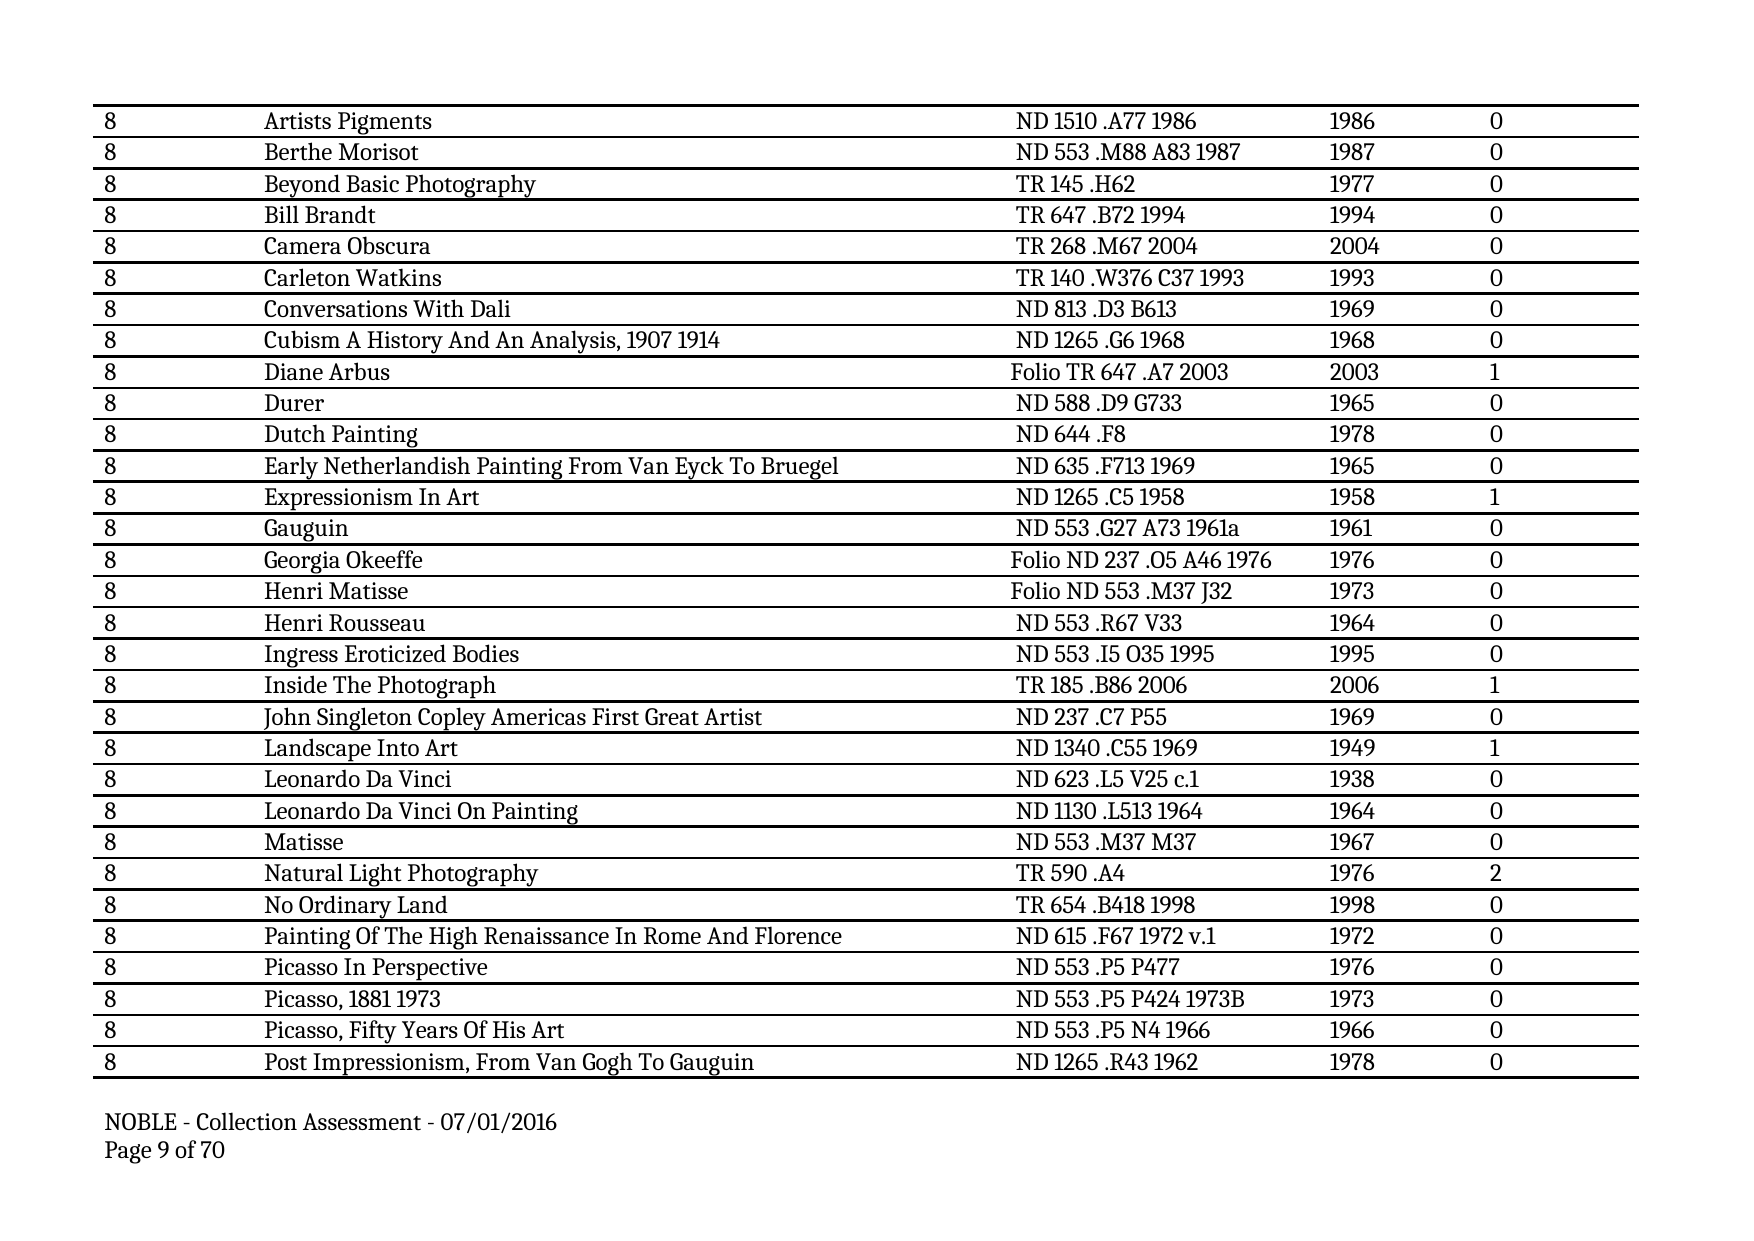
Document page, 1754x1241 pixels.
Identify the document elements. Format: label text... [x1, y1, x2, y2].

table_cell ND 813 .D3 B613 [999, 295, 1319, 324]
table_cell 8 [93, 295, 253, 324]
table_cell Carleton Watkins [253, 264, 999, 292]
table_cell 0 [1479, 326, 1638, 355]
table_cell 8 [93, 577, 253, 606]
table_cell 0 [1479, 1016, 1638, 1045]
table_cell ND 644 .F8 [999, 420, 1319, 449]
table_cell Beyond Basic Photography [253, 170, 999, 198]
table_cell TR 268 .M67 2004 [999, 232, 1319, 261]
table_cell Georgia Okeeffe [253, 546, 999, 574]
table_cell 8 [93, 734, 253, 763]
table_cell Folio ND 237 .O5 A46 1976 [999, 546, 1319, 574]
table_cell 1976 [1319, 546, 1478, 574]
table_cell 1987 [1319, 138, 1478, 167]
table_cell 2 [1479, 859, 1638, 888]
table_cell Picasso, 1881 1973 [253, 985, 999, 1013]
table_cell 8 [93, 640, 253, 668]
table_cell Gauguin [253, 515, 999, 543]
table_cell 8 [93, 608, 253, 637]
table_cell 8 [93, 797, 253, 825]
table_cell 0 [1479, 608, 1638, 637]
table_cell 1986 [1319, 107, 1478, 136]
table_cell 8 [93, 703, 253, 731]
table_cell 8 [93, 107, 253, 136]
table_cell ND 1510 .A77 1986 [999, 107, 1319, 136]
table_cell Landscape Into Art [253, 734, 999, 763]
table_cell 8 [93, 232, 253, 261]
table_cell TR 647 .B72 1994 [999, 201, 1319, 229]
table_cell Inside The Photograph [253, 671, 999, 700]
table_cell 1 [1479, 358, 1638, 386]
table_cell 0 [1479, 1047, 1638, 1076]
table_cell Artists Pigments [253, 107, 999, 136]
table_cell ND 635 .F713 1969 [999, 452, 1319, 480]
table_cell 1977 [1319, 170, 1478, 198]
table_cell 2006 [1319, 671, 1478, 700]
table_cell 2003 [1319, 358, 1478, 386]
table_cell 8 [93, 671, 253, 700]
table_cell 8 [93, 138, 253, 167]
table_cell 0 [1479, 138, 1638, 167]
table_cell 8 [93, 201, 253, 229]
table_cell 0 [1479, 232, 1638, 261]
table_cell Matisse [253, 828, 999, 857]
table_cell ND 623 .L5 V25 c.1 [999, 765, 1319, 794]
table_cell 8 [93, 326, 253, 355]
table_cell 1964 [1319, 608, 1478, 637]
table_cell ND 553 .I5 O35 1995 [999, 640, 1319, 668]
table_cell 8 [93, 546, 253, 574]
table_cell Picasso In Perspective [253, 953, 999, 982]
table_cell 0 [1479, 953, 1638, 982]
table_cell 8 [93, 765, 253, 794]
table_cell 0 [1479, 295, 1638, 324]
table_cell ND 553 .P5 N4 1966 [999, 1016, 1319, 1045]
table_cell Conversations With Dali [253, 295, 999, 324]
table_cell 0 [1479, 264, 1638, 292]
table_cell 8 [93, 170, 253, 198]
table_cell 1964 [1319, 797, 1478, 825]
table_cell Folio TR 647 .A7 2003 [999, 358, 1319, 386]
table_cell 0 [1479, 452, 1638, 480]
table_cell 0 [1479, 170, 1638, 198]
table_cell Folio ND 553 .M37 J32 [999, 577, 1319, 606]
table_cell 1 [1479, 734, 1638, 763]
table_cell John Singleton Copley Americas First Great Artist [253, 703, 999, 731]
table_cell 1965 [1319, 389, 1478, 418]
table_cell 8 [93, 515, 253, 543]
table_cell Painting Of The High Renaissance In Rome And Florence [253, 922, 999, 951]
table_cell 1968 [1319, 326, 1478, 355]
table_cell 1995 [1319, 640, 1478, 668]
table_cell 0 [1479, 891, 1638, 919]
table_cell 1978 [1319, 420, 1478, 449]
table_cell ND 553 .M37 M37 [999, 828, 1319, 857]
table_cell 0 [1479, 828, 1638, 857]
table_cell 0 [1479, 107, 1638, 136]
table_cell ND 615 .F67 1972 v.1 [999, 922, 1319, 951]
table_cell ND 1130 .L513 1964 [999, 797, 1319, 825]
table_cell Henri Rousseau [253, 608, 999, 637]
table_cell 8 [93, 859, 253, 888]
table_cell 8 [93, 1047, 253, 1076]
table_cell Early Netherlandish Painting From Van Eyck To Bruegel [253, 452, 999, 480]
table_cell 1973 [1319, 985, 1478, 1013]
table_cell ND 1340 .C55 1969 [999, 734, 1319, 763]
table_cell 0 [1479, 515, 1638, 543]
table_cell Picasso, Fifty Years Of His Art [253, 1016, 999, 1045]
table_cell 1994 [1319, 201, 1478, 229]
table_cell No Ordinary Land [253, 891, 999, 919]
table_cell Ingress Eroticized Bodies [253, 640, 999, 668]
table_cell Cubism A History And An Analysis, 1907 1914 [253, 326, 999, 355]
table_cell 8 [93, 828, 253, 857]
table_cell Post Impressionism, From Van Gogh To Gauguin [253, 1047, 999, 1076]
table_cell 1978 [1319, 1047, 1478, 1076]
table_cell ND 1265 .C5 1958 [999, 483, 1319, 512]
table_cell 0 [1479, 420, 1638, 449]
table_cell 1938 [1319, 765, 1478, 794]
table_cell 0 [1479, 797, 1638, 825]
table_cell ND 553 .P5 P424 1973B [999, 985, 1319, 1013]
table_cell 0 [1479, 922, 1638, 951]
table_cell 0 [1479, 389, 1638, 418]
table_cell Berthe Morisot [253, 138, 999, 167]
table_cell 2004 [1319, 232, 1478, 261]
table_cell 1976 [1319, 953, 1478, 982]
table_cell 1958 [1319, 483, 1478, 512]
table_cell 1967 [1319, 828, 1478, 857]
table_cell 0 [1479, 985, 1638, 1013]
table_cell 1976 [1319, 859, 1478, 888]
table_cell 8 [93, 1016, 253, 1045]
table_cell ND 588 .D9 G733 [999, 389, 1319, 418]
table_cell ND 553 .M88 A83 1987 [999, 138, 1319, 167]
table_cell 1965 [1319, 452, 1478, 480]
table_cell 0 [1479, 546, 1638, 574]
table_cell 8 [93, 420, 253, 449]
table_cell Leonardo Da Vinci On Painting [253, 797, 999, 825]
table_cell Expressionism In Art [253, 483, 999, 512]
table_cell 0 [1479, 765, 1638, 794]
table_cell TR 140 .W376 C37 1993 [999, 264, 1319, 292]
table_cell TR 590 .A4 [999, 859, 1319, 888]
table_cell 8 [93, 891, 253, 919]
table_cell ND 1265 .G6 1968 [999, 326, 1319, 355]
table_cell 8 [93, 953, 253, 982]
table_cell Bill Brandt [253, 201, 999, 229]
table_cell ND 1265 .R43 1962 [999, 1047, 1319, 1076]
table_cell TR 654 .B418 1998 [999, 891, 1319, 919]
table_cell 8 [93, 483, 253, 512]
table_cell Leonardo Da Vinci [253, 765, 999, 794]
table_cell 1972 [1319, 922, 1478, 951]
table_cell Dutch Painting [253, 420, 999, 449]
table_cell 0 [1479, 703, 1638, 731]
table_cell TR 145 .H62 [999, 170, 1319, 198]
table_cell ND 553 .P5 P477 [999, 953, 1319, 982]
table_cell Camera Obscura [253, 232, 999, 261]
table_cell 1973 [1319, 577, 1478, 606]
table_cell 8 [93, 389, 253, 418]
table_cell 1969 [1319, 703, 1478, 731]
table_cell ND 237 .C7 P55 [999, 703, 1319, 731]
table_cell 8 [93, 264, 253, 292]
table_cell 1993 [1319, 264, 1478, 292]
table_cell 1 [1479, 483, 1638, 512]
table_cell ND 553 .G27 A73 1961a [999, 515, 1319, 543]
table_cell Diane Arbus [253, 358, 999, 386]
table_cell Henri Matisse [253, 577, 999, 606]
table_cell 0 [1479, 640, 1638, 668]
table_cell 8 [93, 922, 253, 951]
table_cell 8 [93, 358, 253, 386]
table_cell 0 [1479, 577, 1638, 606]
table_cell 8 [93, 985, 253, 1013]
table_cell 1949 [1319, 734, 1478, 763]
table_cell Durer [253, 389, 999, 418]
table_cell 1961 [1319, 515, 1478, 543]
table_cell 1966 [1319, 1016, 1478, 1045]
table_cell 0 [1479, 201, 1638, 229]
table_cell 8 [93, 452, 253, 480]
table_cell TR 185 .B86 2006 [999, 671, 1319, 700]
table_cell Natural Light Photography [253, 859, 999, 888]
table_cell ND 553 .R67 V33 [999, 608, 1319, 637]
table_cell 1998 [1319, 891, 1478, 919]
table_cell 1 [1479, 671, 1638, 700]
table_cell 1969 [1319, 295, 1478, 324]
